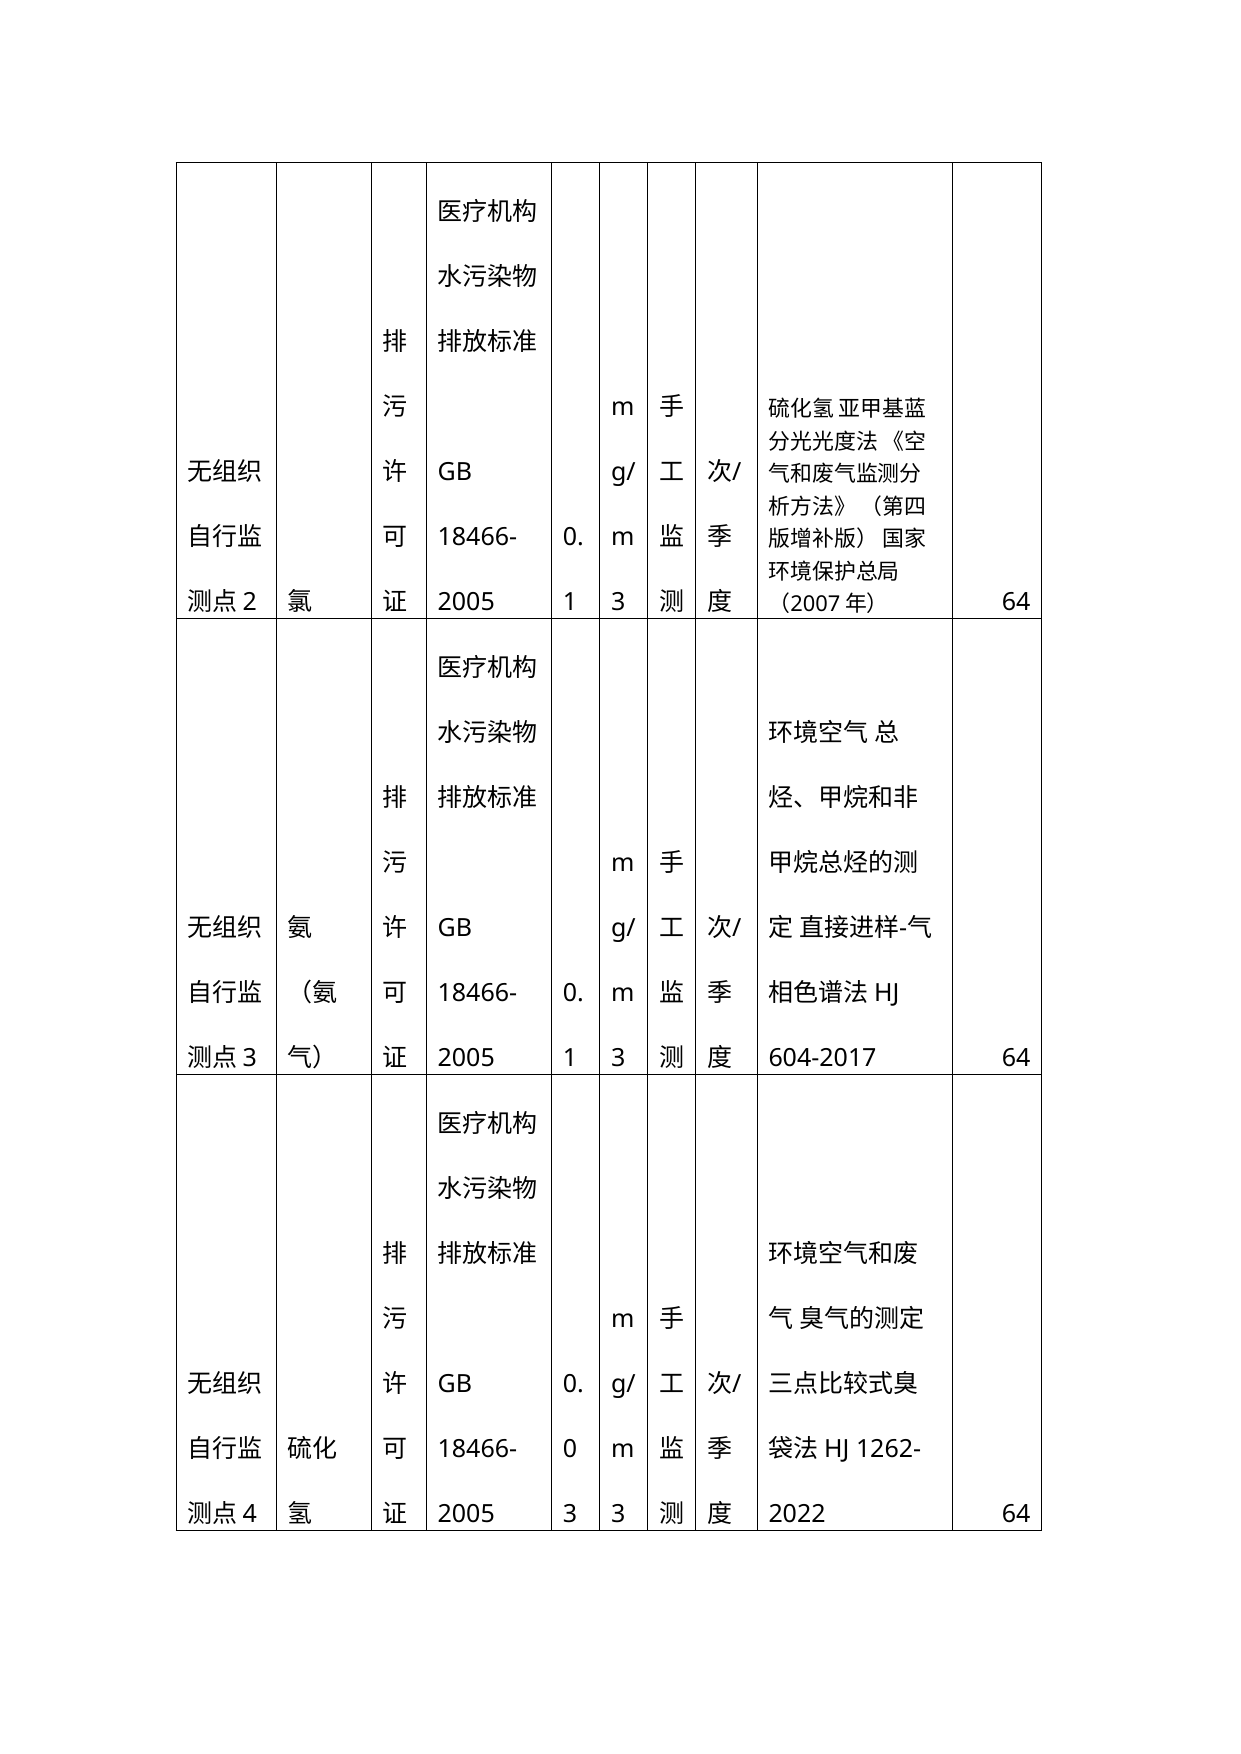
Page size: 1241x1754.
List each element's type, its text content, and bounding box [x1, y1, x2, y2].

table_cell 无组织自行监测点3 [177, 619, 276, 1074]
table_cell 排污许可证 [372, 1075, 426, 1530]
table_cell 医疗机构水污染物排放标准 GB 18466-2005 [427, 619, 551, 1074]
table_cell 64 [953, 163, 1041, 618]
table_cell mg/m3 [600, 619, 647, 1074]
table_cell 0.03 [552, 1075, 599, 1530]
table_cell 64 [953, 1075, 1041, 1530]
table_cell 排污许可证 [372, 163, 426, 618]
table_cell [427, 163, 551, 618]
table_cell 64 [953, 619, 1041, 1074]
table_cell 手工监测 [648, 619, 695, 1074]
table_cell 手工监测 [648, 163, 695, 618]
table_cell 0.1 [552, 619, 599, 1074]
table_cell 环境空气和废气 臭气的测定 三点比较式臭袋法 HJ 1262-2022 [758, 1075, 952, 1530]
table_cell 氨（氨气） [277, 619, 371, 1074]
table_cell 手工监测 [648, 1075, 695, 1530]
table_cell 环境空气 总烃、甲烷和非甲烷总烃的测定 直接进样-气相色谱法 HJ 604-2017 [758, 619, 952, 1074]
table_cell 0.1 [552, 163, 599, 618]
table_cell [427, 1075, 551, 1530]
table_cell mg/m3 [600, 163, 647, 618]
table_cell 次/季度 [696, 1075, 757, 1530]
table_cell 硫化氢 [277, 1075, 371, 1530]
table_cell 次/季度 [696, 163, 757, 618]
table_cell 排污许可证 [372, 619, 426, 1074]
table_cell mg/m3 [600, 1075, 647, 1530]
table_cell 无组织自行监测点4 [177, 1075, 276, 1530]
table_cell 无组织自行监测点2 [177, 163, 276, 618]
table_cell 次/季度 [696, 619, 757, 1074]
table_cell 氯 [277, 163, 371, 618]
table_cell 硫化氢 亚甲基蓝分光光度法 《空气和废气监测分析方法》 （第四版增补版） 国家环境保护总局（2007年） [758, 163, 952, 618]
